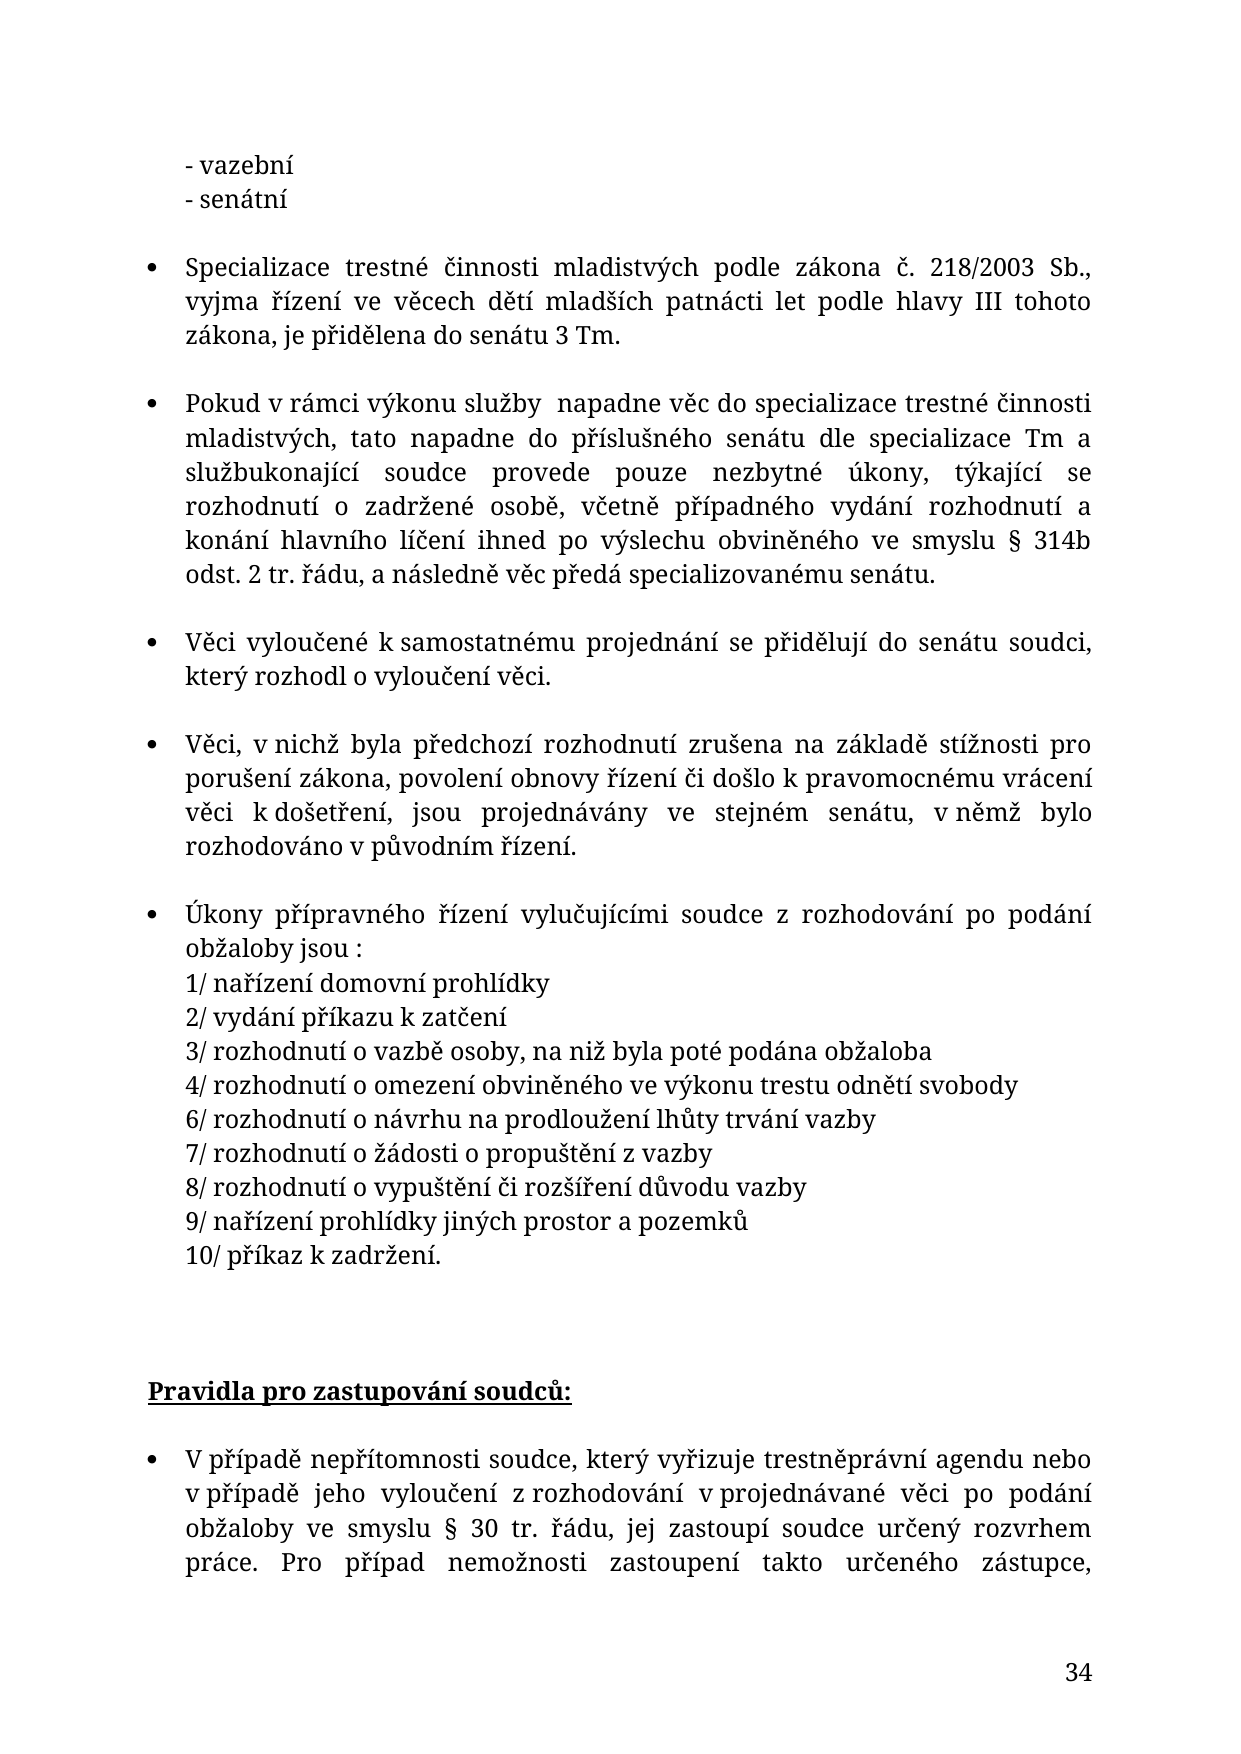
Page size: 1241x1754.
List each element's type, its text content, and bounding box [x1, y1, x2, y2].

list Pokud v rámci výkonu služby napadne věc do specializace trestné činnosti mladistvých, tato napadne do příslušného senátu dle specializace Tm a službukonající soudce provede pouze nezbytné úkony, týkající se rozhodnutí o zadržené osobě, včetně případného vydání rozhodnutí a konání hlavního líčení ihned po výslechu obviněného ve smyslu § 314b odst. 2 tr. řádu, a následně věc předá specializovanému senátu. [148, 386, 1092, 591]
text 1/ nařízení domovní prohlídky [148, 965, 1092, 999]
list Věci vyloučené k samostatnému projednání se přidělují do senátu soudci, který rozhodl o vyloučení věci. [148, 624, 1092, 693]
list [148, 1442, 1092, 1578]
text 2/ vydání příkazu k zatčení [148, 999, 1092, 1033]
text 6/ rozhodnutí o návrhu na prodloužení lhůty trvání vazby [148, 1101, 1092, 1136]
text 3/ rozhodnutí o vazbě osoby, na niž byla poté podána obžaloba [148, 1033, 1092, 1067]
text 8/ rozhodnutí o vypuštění či rozšíření důvodu vazby [148, 1169, 1092, 1204]
text 7/ rozhodnutí o žádosti o propuštění z vazby [148, 1136, 1092, 1169]
list Úkony přípravného řízení vylučujícími soudce z rozhodování po podání obžaloby jsou : [148, 897, 1092, 965]
text Pravidla pro zastupování soudců: [148, 1374, 1092, 1408]
text 9/ nařízení prohlídky jiných prostor a pozemků [148, 1204, 1092, 1238]
text 4/ rozhodnutí o omezení obviněného ve výkonu trestu odnětí svobody [148, 1067, 1092, 1101]
text - vazební [148, 148, 1092, 182]
list Věci, v nichž byla předchozí rozhodnutí zrušena na základě stížnosti pro porušení zákona, povolení obnovy řízení či došlo k pravomocnému vrácení věci k došetření, jsou projednávány ve stejném senátu, v němž bylo rozhodováno v původním řízení. [148, 727, 1092, 863]
list Specializace trestné činnosti mladistvých podle zákona č. 218/2003 Sb., vyjma řízení ve věcech dětí mladších patnácti let podle hlavy III tohoto zákona, je přidělena do senátu 3 Tm. [148, 250, 1092, 352]
text 10/ příkaz k zadržení. [148, 1238, 1092, 1272]
text - senátní [148, 182, 1092, 216]
